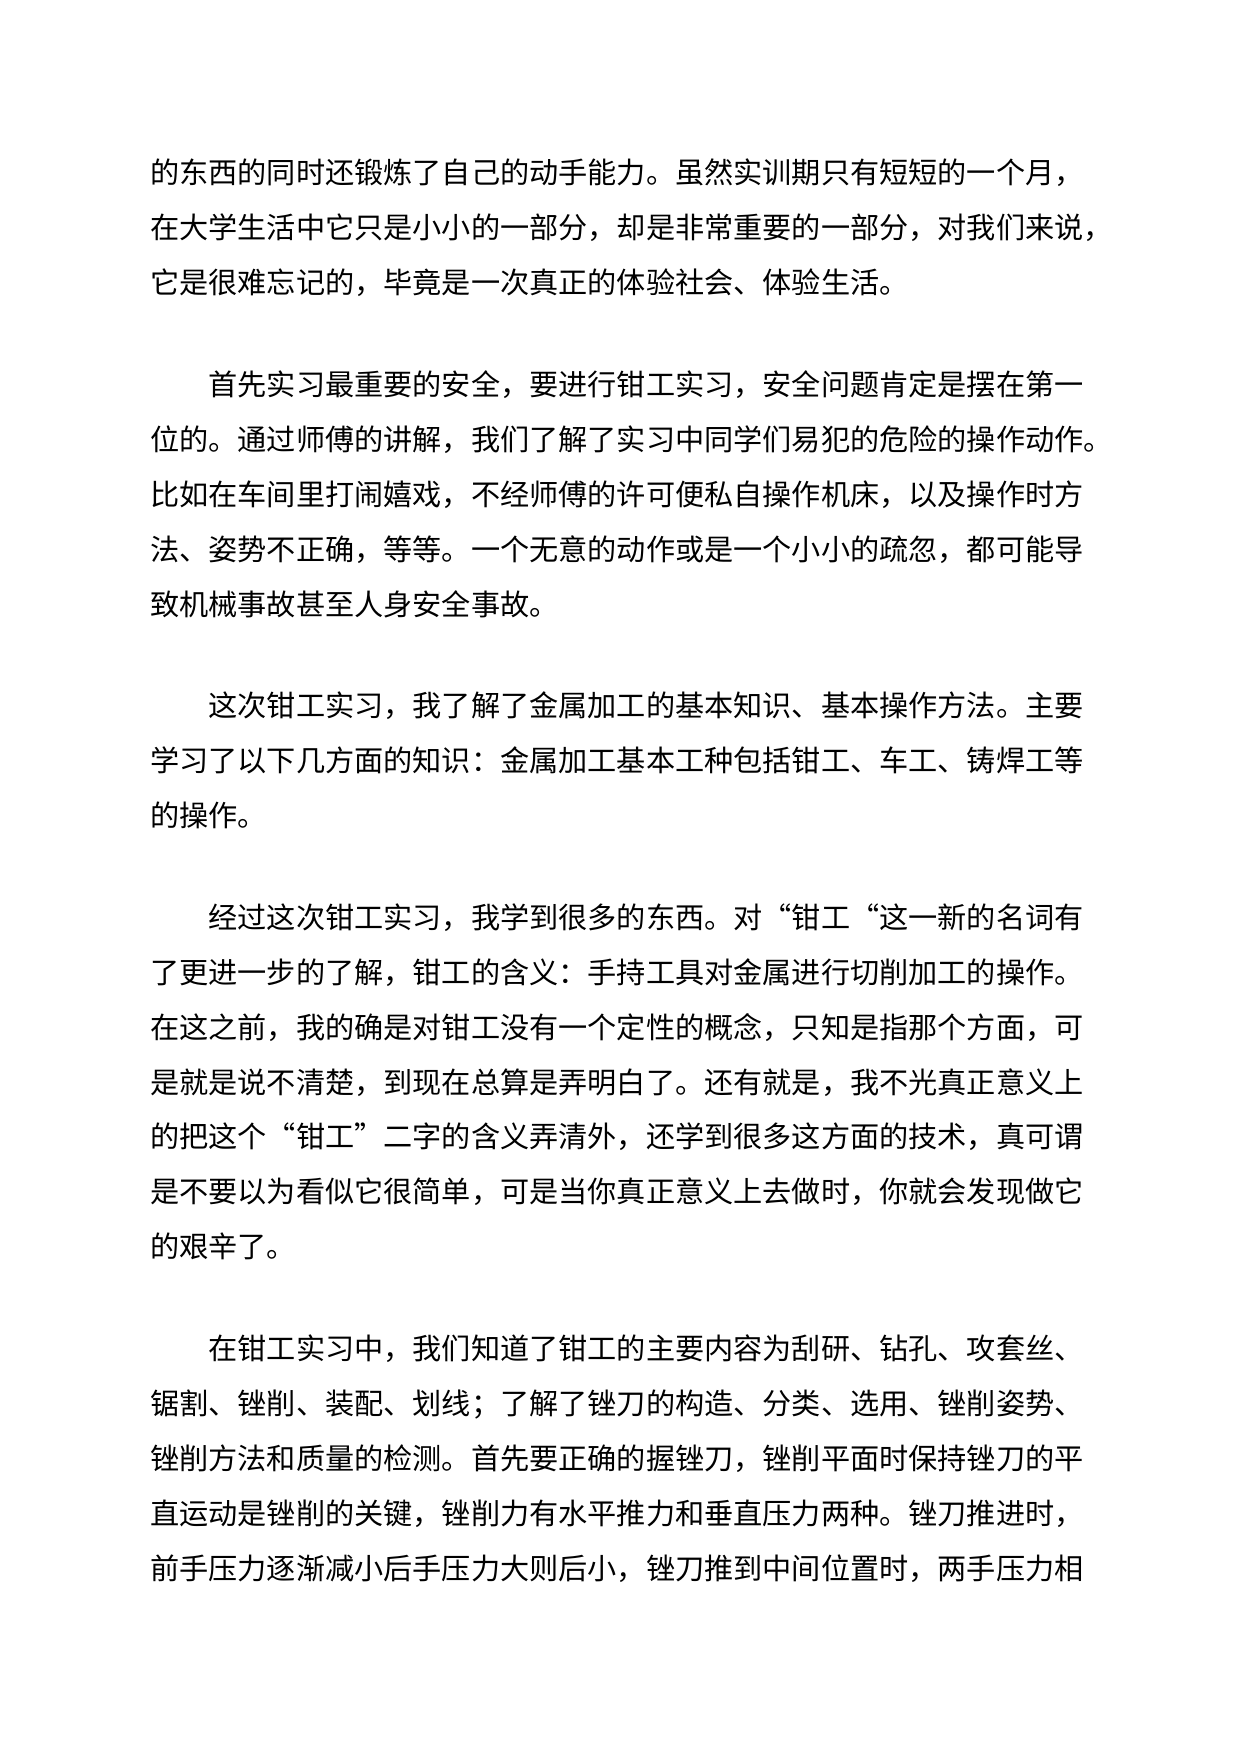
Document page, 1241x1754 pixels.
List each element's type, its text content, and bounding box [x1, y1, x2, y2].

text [150, 150, 1090, 302]
text 首先实习最重要的安全，要进行钳工实习，安全问题肯定是摆在第一位的。通过师傅的讲解，我们了解了实习中同学们易犯的危险的操作动作。比如在车间里打闹嬉戏，不经师傅的许可便私自操作机床，以及操作时方法、姿势不正确，等等。一个无意的动作或是一个小小的疏忽，都可能导致机械事故甚至人身安全事故。 [150, 362, 1090, 623]
text 经过这次钳工实习，我学到很多的东西。对“钳工“这一新的名词有了更进一步的了解，钳工的含义：手持工具对金属进行切削加工的操作。在这之前，我的确是对钳工没有一个定性的概念，只知是指那个方面，可是就是说不清楚，到现在总算是弄明白了。还有就是，我不光真正意义上的把这个“钳工”二字的含义弄清外，还学到很多这方面的技术，真可谓是不要以为看似它很简单，可是当你真正意义上去做时，你就会发现做它的艰辛了。 [150, 894, 1090, 1266]
text 这次钳工实习，我了解了金属加工的基本知识、基本操作方法。主要学习了以下几方面的知识：金属加工基本工种包括钳工、车工、铸焊工等的操作。 [150, 683, 1090, 835]
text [150, 1326, 1090, 1587]
